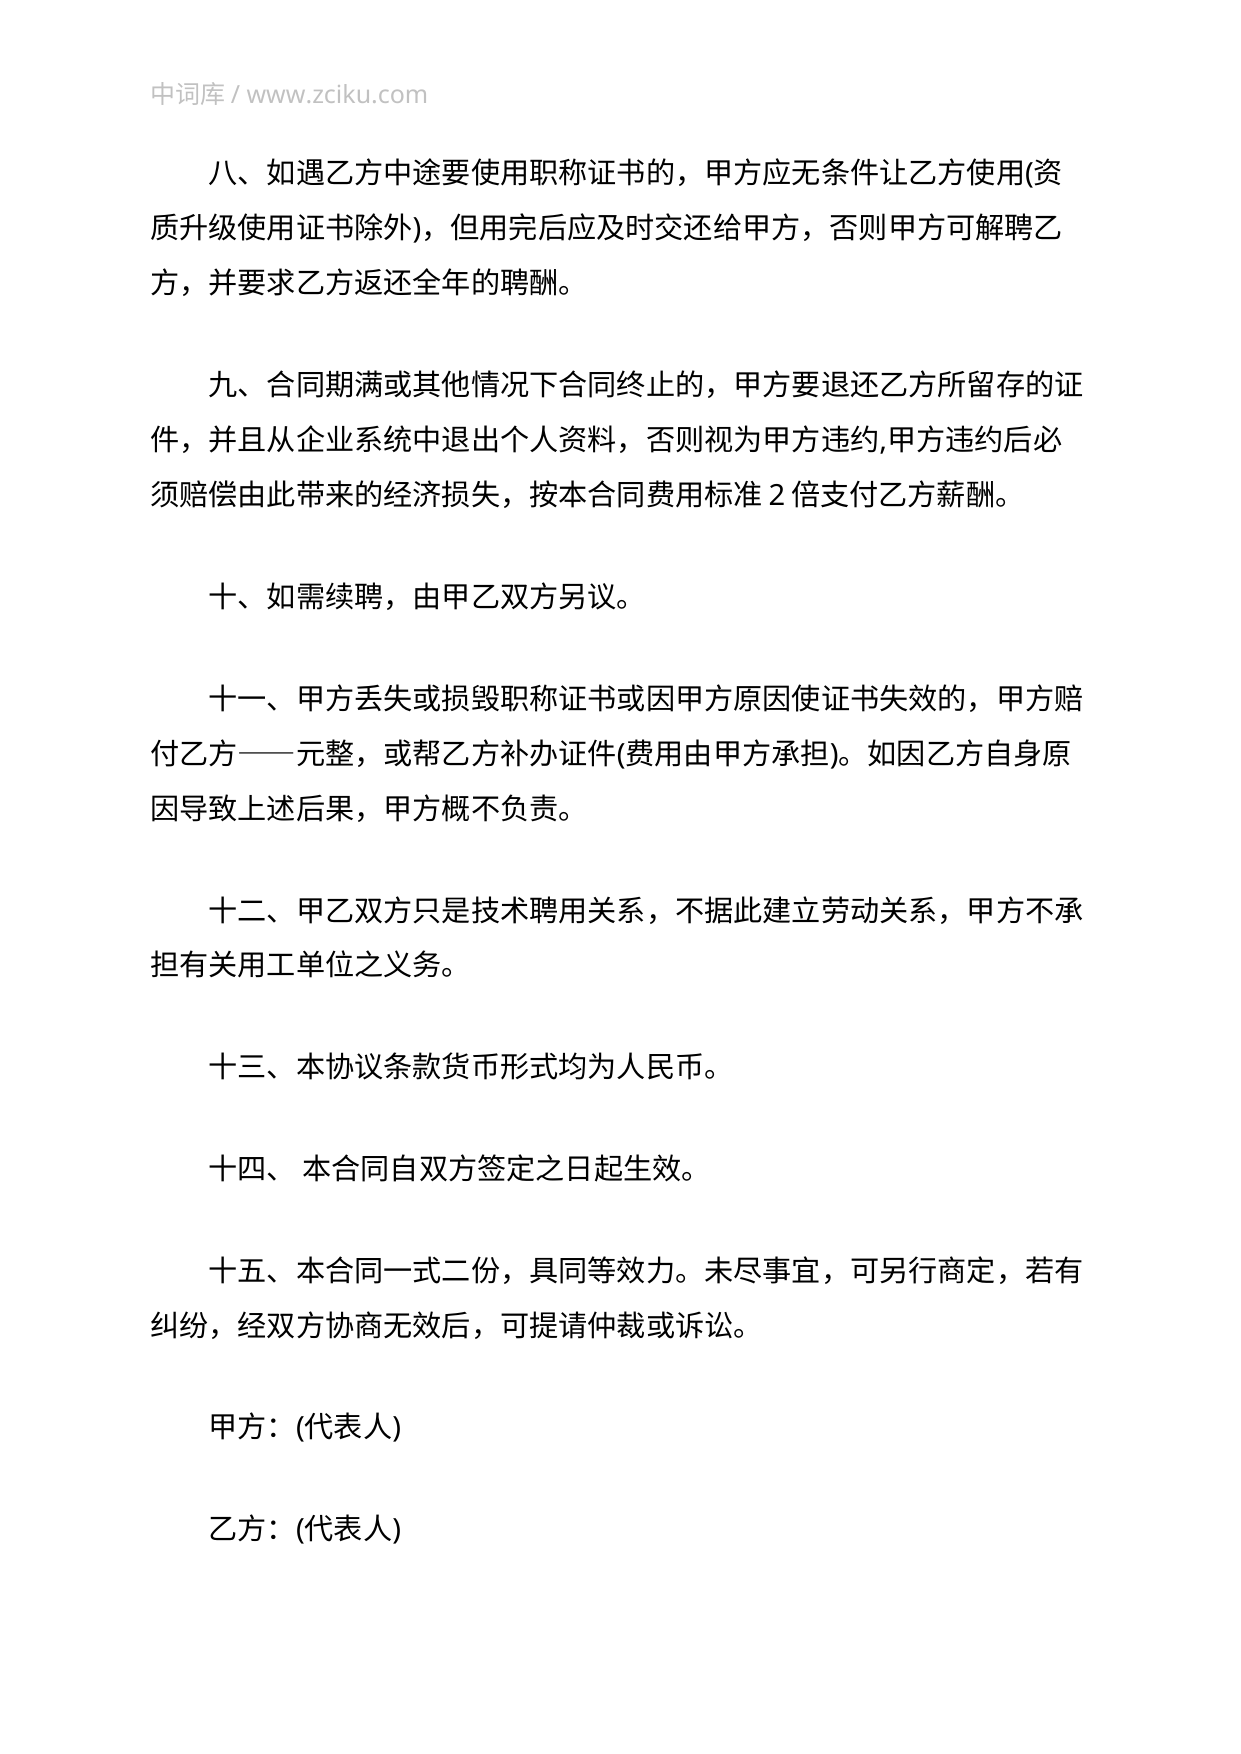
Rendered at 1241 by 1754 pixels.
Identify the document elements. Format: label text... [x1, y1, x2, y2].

text 九、合同期满或其他情况下合同终止的，甲方要退还乙方所留存的证件，并且从企业系统中退出个人资料，否则视为甲方违约,甲方违约后必须赔偿由此带来的经济损失，按本合同费用标准2倍支付乙方薪酬。 [150, 362, 1090, 514]
text 甲方：(代表人) [150, 1404, 1090, 1446]
text 十一、甲方丢失或损毁职称证书或因甲方原因使证书失效的，甲方赔付乙方——元整，或帮乙方补办证件(费用由甲方承担)。如因乙方自身原因导致上述后果，甲方概不负责。 [150, 675, 1090, 828]
text 十三、本协议条款货币形式均为人民币。 [150, 1044, 1090, 1086]
text 十二、甲乙双方只是技术聘用关系，不据此建立劳动关系，甲方不承担有关用工单位之义务。 [150, 887, 1090, 984]
text 十、如需续聘，由甲乙双方另议。 [150, 574, 1090, 616]
text 十五、本合同一式二份，具同等效力。未尽事宜，可另行商定，若有纠纷，经双方协商无效后，可提请仲裁或诉讼。 [150, 1247, 1090, 1344]
text 乙方：(代表人) [150, 1506, 1090, 1548]
text 十四、 本合同自双方签定之日起生效。 [150, 1146, 1090, 1188]
text 八、如遇乙方中途要使用职称证书的，甲方应无条件让乙方使用(资质升级使用证书除外)，但用完后应及时交还给甲方，否则甲方可解聘乙方，并要求乙方返还全年的聘酬。 [150, 150, 1090, 302]
